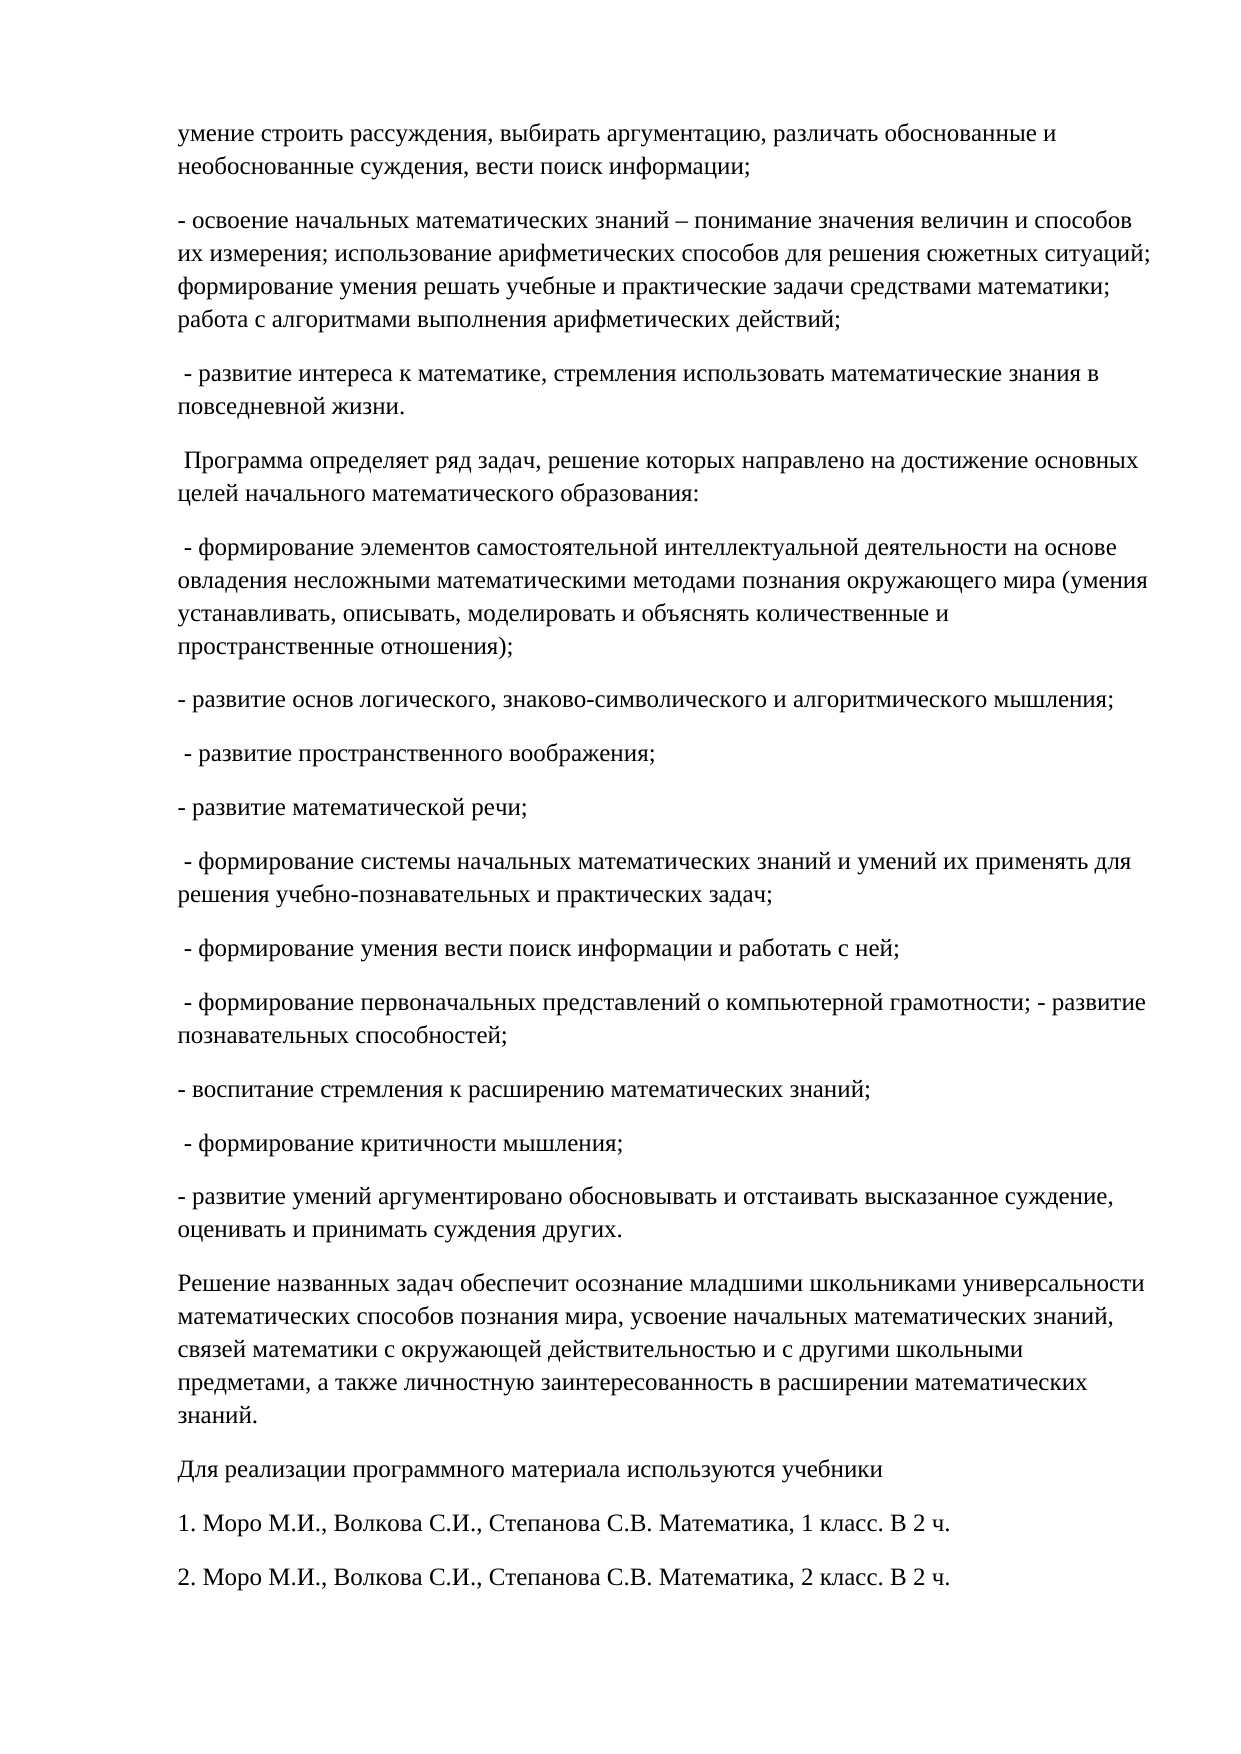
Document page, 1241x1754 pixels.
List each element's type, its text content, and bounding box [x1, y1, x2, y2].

text - формирование критичности мышления; [177, 1128, 1152, 1156]
text - развитие математической речи; [177, 792, 1152, 821]
text - формирование системы начальных математических знаний и умений их применять для решения учебно-познавательных и практических задач; [177, 846, 1152, 908]
text - развитие основ логического, знаково-символического и алгоритмического мышления; [177, 684, 1152, 713]
text - формирование первоначальных представлений о компьютерной грамотности; - развитие познавательных способностей; [177, 987, 1152, 1049]
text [177, 118, 1152, 180]
text Решение названных задач обеспечит осознание младшими школьниками универсальности математических способов познания мира, усвоение начальных математических знаний, связей математики с окружающей действительностью и с другими школьными предметами, а также личностную заинтересованность в расширении математических знаний. [177, 1268, 1152, 1429]
text - развитие интереса к математике, стремления использовать математические знания в повседневной жизни. [177, 358, 1152, 420]
text - формирование элементов самостоятельной интеллектуальной деятельности на основе овладения несложными математическими методами познания окружающего мира (умения устанавливать, описывать, моделировать и объяснять количественные и пространственные отношения); [177, 532, 1152, 659]
text - воспитание стремления к расширению математических знаний; [177, 1074, 1152, 1102]
text - формирование умения вести поиск информации и работать с ней; [177, 933, 1152, 962]
text Для реализации программного материала используются учебники [177, 1454, 1152, 1483]
text - освоение начальных математических знаний – понимание значения величин и способов их измерения; использование арифметических способов для решения сюжетных ситуаций; формирование умения решать учебные и практические задачи средствами математики; работа с алгоритмами выполнения арифметических действий; [177, 205, 1152, 333]
text - развитие пространственного воображения; [177, 738, 1152, 767]
text - развитие умений аргументировано обосновывать и отстаивать высказанное суждение, оценивать и принимать суждения других. [177, 1181, 1152, 1243]
text 1. Моро М.И., Волкова С.И., Степанова С.В. Математика, 1 класс. В 2 ч. [177, 1508, 1152, 1537]
text Программа определяет ряд задач, решение которых направлено на достижение основных целей начального математического образования: [177, 445, 1152, 507]
text 2. Моро М.И., Волкова С.И., Степанова С.В. Математика, 2 класс. В 2 ч. [177, 1562, 1152, 1591]
